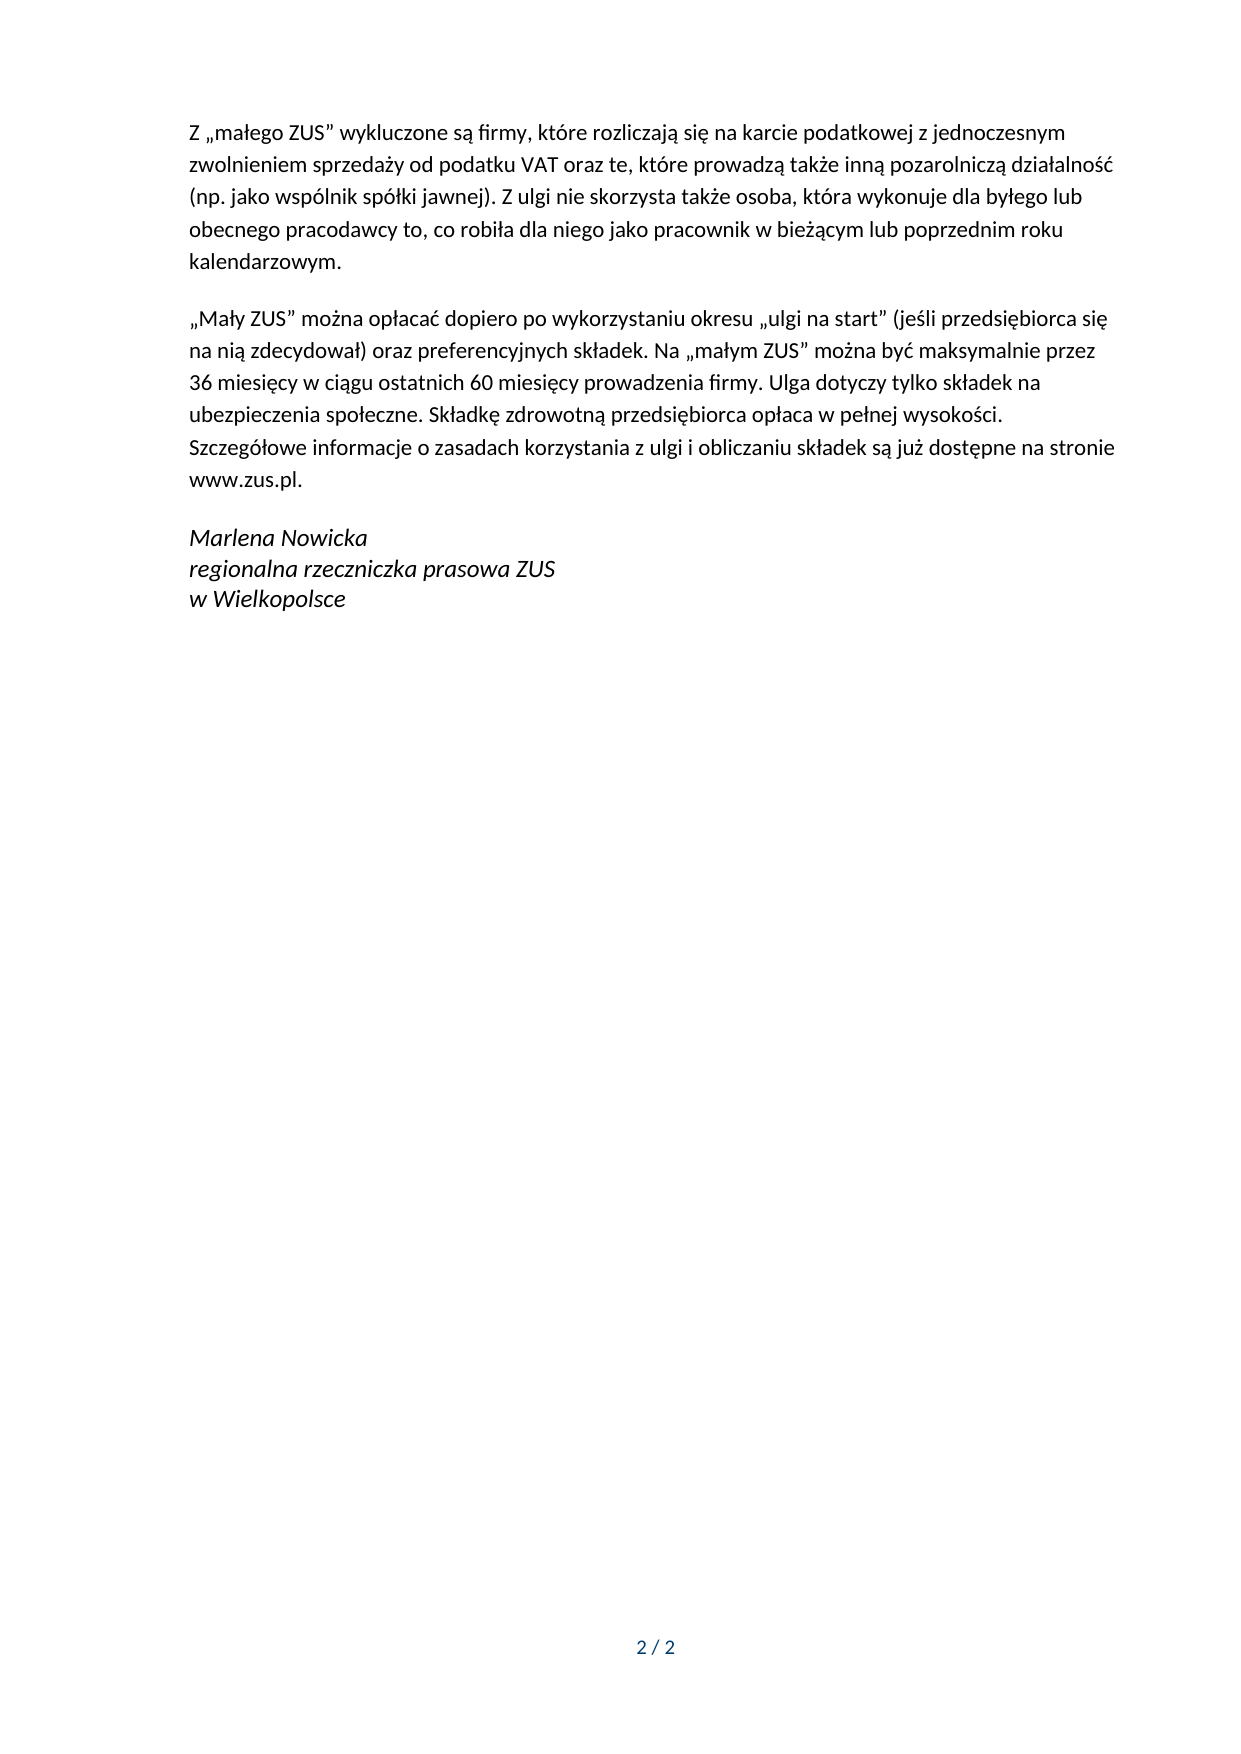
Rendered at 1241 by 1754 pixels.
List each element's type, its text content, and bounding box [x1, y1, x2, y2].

text w Wielkopolsce [189, 583, 1122, 614]
text Marlena Nowicka [189, 522, 1122, 553]
text regionalna rzeczniczka prasowa ZUS [189, 553, 1122, 583]
text Z „małego ZUS” wykluczone są firmy, które rozliczają się na karcie podatkowej z jednoczesnym zwolnieniem sprzedaży od podatku VAT oraz te, które prowadzą także inną pozarolniczą działalność (np. jako wspólnik spółki jawnej). Z ulgi nie skorzysta także osoba, która wykonuje dla byłego lub obecnego pracodawcy to, co robiła dla niego jako pracownik w bieżącym lub poprzednim roku kalendarzowym. [189, 118, 1122, 275]
text „Mały ZUS” można opłacać dopiero po wykorzystaniu okresu „ulgi na start” (jeśli przedsiębiorca się na nią zdecydował) oraz preferencyjnych składek. Na „małym ZUS” można być maksymalnie przez 36 miesięcy w ciągu ostatnich 60 miesięcy prowadzenia firmy. Ulga dotyczy tylko składek na ubezpieczenia społeczne. Składkę zdrowotną przedsiębiorca opłaca w pełnej wysokości. Szczegółowe informacje o zasadach korzystania z ulgi i obliczaniu składek są już dostępne na stronie www.zus.pl. [189, 304, 1122, 493]
